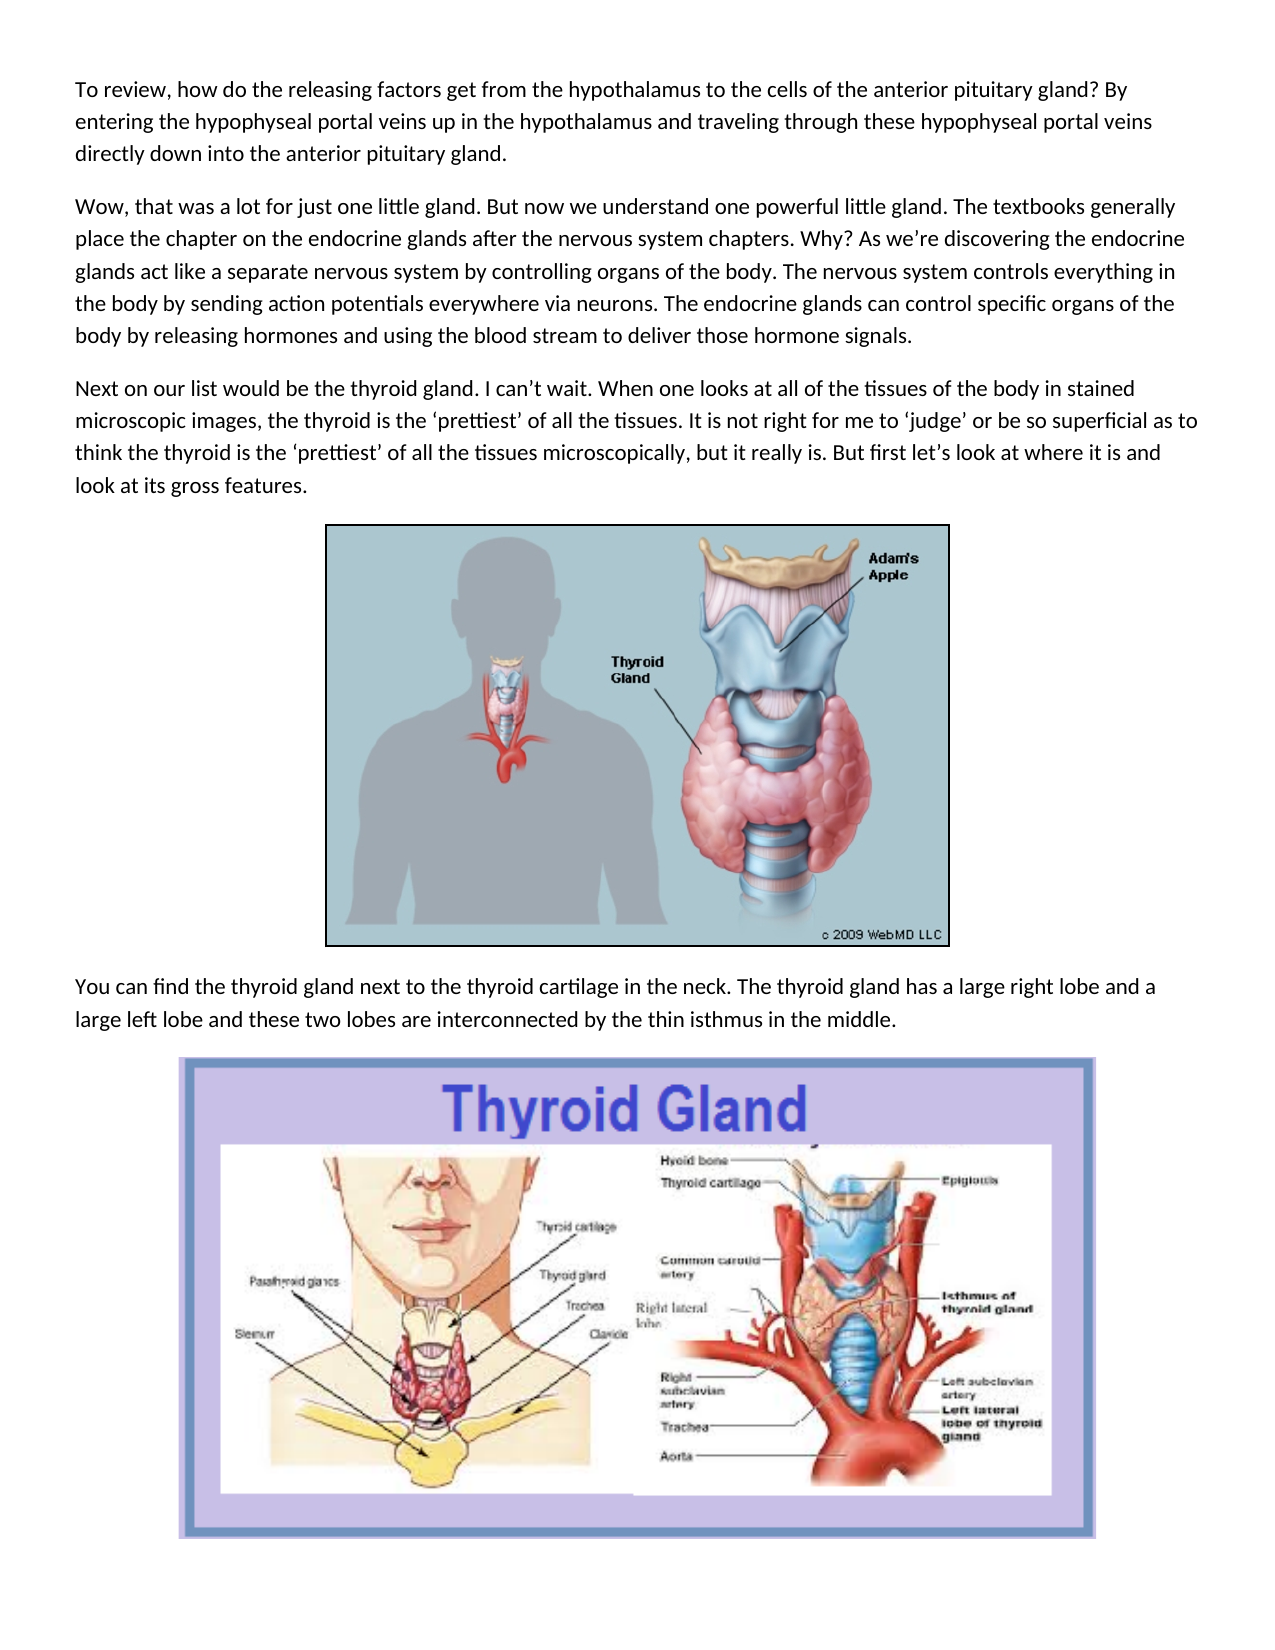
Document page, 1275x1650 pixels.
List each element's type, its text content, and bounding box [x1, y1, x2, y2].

text Next on our list would be the thyroid gland. I can’t wait. When one looks at all of the tissues of the body in stained microscopic images, the thyroid is the ‘prettiest’ of all the tissues. It is not right for me to ‘judge’ or be so superficial as to think the thyroid is the ‘prettiest’ of all the tissues microscopically, but it really is. But first let’s look at where it is and look at its gross features. [75, 374, 1200, 499]
text You can find the thyroid gland next to the thyroid cartilage in the neck. The thyroid gland has a large right lobe and a large left lobe and these two lobes are interconnected by the thin isthmus in the middle. [75, 972, 1200, 1033]
picture [327, 526, 948, 945]
text Wow, that was a lot for just one little gland. But now we understand one powerful little gland. The textbooks generally place the chapter on the endocrine glands after the nervous system chapters. Why? As we’re discovering the endocrine glands act like a separate nervous system by controlling organs of the body. The nervous system controls everything in the body by sending action potentials everywhere via neurons. The endocrine glands can control specific organs of the body by releasing hormones and using the blood stream to deliver those hormone signals. [75, 192, 1200, 349]
picture [178, 1057, 1097, 1539]
text To review, how do the releasing factors get from the hypothalamus to the cells of the anterior pituitary gland? By entering the hypophyseal portal veins up in the hypothalamus and traveling through these hypophyseal portal veins directly down into the anterior pituitary gland. [75, 75, 1200, 167]
